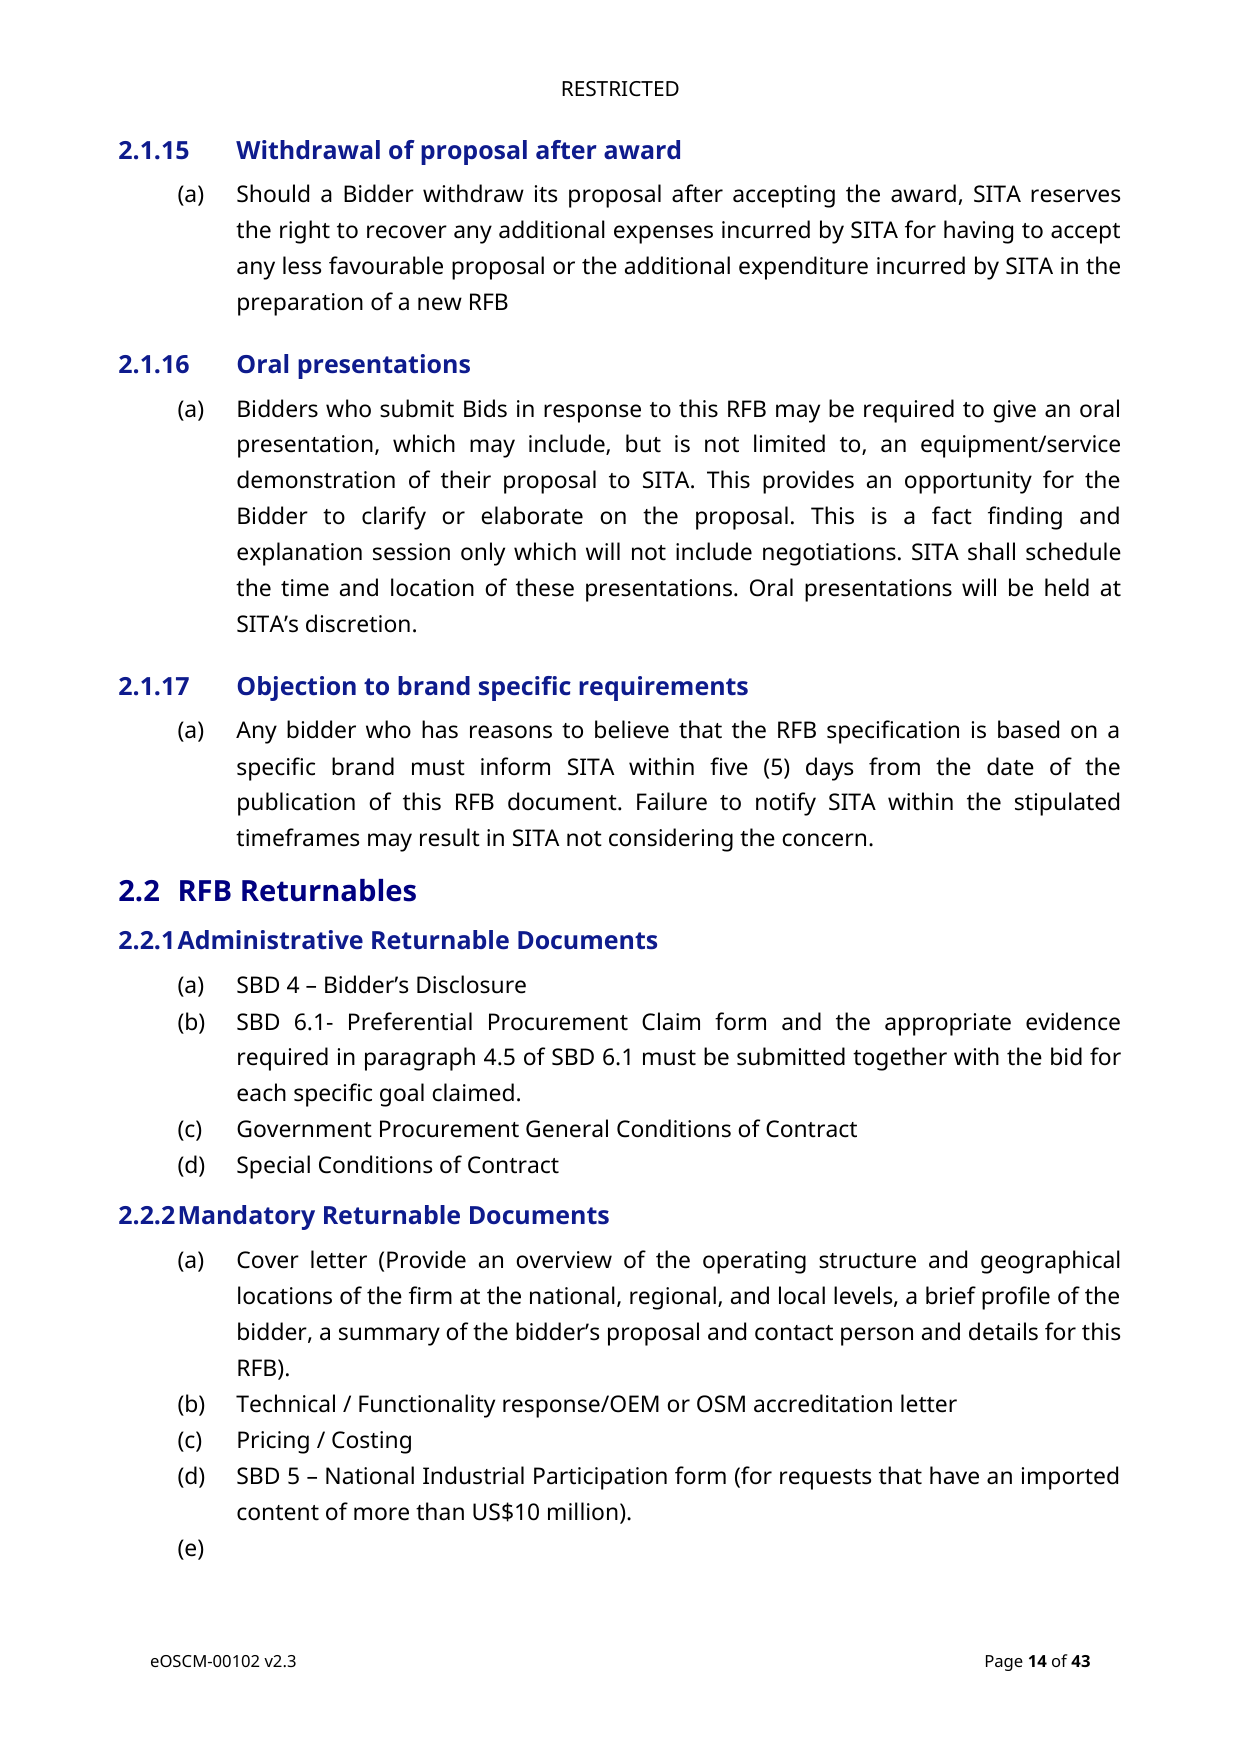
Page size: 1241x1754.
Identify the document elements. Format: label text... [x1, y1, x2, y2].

subtitle Objection to brand specific requirements [118, 669, 1122, 703]
subtitle RFB Returnables [118, 871, 1122, 910]
subtitle Oral presentations [118, 347, 1122, 381]
list Technical / Functionality response/OEM or OSM accreditation letter [177, 1388, 1122, 1419]
subtitle Administrative Returnable Documents [118, 923, 1122, 957]
subtitle Mandatory Returnable Documents [118, 1198, 1122, 1232]
list Any bidder who has reasons to believe that the RFB specification is based on a specific brand must inform SITA within five (5) days from the date of the publication of this RFB document. Failure to notify SITA within the stipulated timeframes may result in SITA not considering the concern. [177, 714, 1122, 853]
list Bidders who submit Bids in response to this RFB may be required to give an oral presentation, which may include, but is not limited to, an equipment/service demonstration of their proposal to SITA. This provides an opportunity for the Bidder to clarify or elaborate on the proposal. This is a fact finding and explanation session only which will not include negotiations. SITA shall schedule the time and location of these presentations. Oral presentations will be held at SITA’s discretion. [177, 392, 1122, 639]
list SBD 5 – National Industrial Participation form (for requests that have an imported content of more than US$10 million). [177, 1460, 1122, 1527]
list SBD 6.1- Preferential Procurement Claim form and the appropriate evidence required in paragraph 4.5 of SBD 6.1 must be submitted together with the bid for each specific goal claimed. [177, 1005, 1122, 1108]
subtitle Withdrawal of proposal after award [118, 133, 1122, 167]
list Pricing / Costing [177, 1424, 1122, 1455]
list Government Procurement General Conditions of Contract [177, 1113, 1122, 1144]
list SBD 4 – Bidder’s Disclosure [177, 969, 1122, 1001]
list Cover letter (Provide an overview of the operating structure and geographical locations of the firm at the national, regional, and local levels, a brief profile of the bidder, a summary of the bidder’s proposal and contact person and details for this RFB). [177, 1244, 1122, 1383]
list Should a Bidder withdraw its proposal after accepting the award, SITA reserves the right to recover any additional expenses incurred by SITA for having to accept any less favourable proposal or the additional expenditure incurred by SITA in the preparation of a new RFB [177, 178, 1122, 317]
list Special Conditions of Contract [177, 1149, 1122, 1180]
